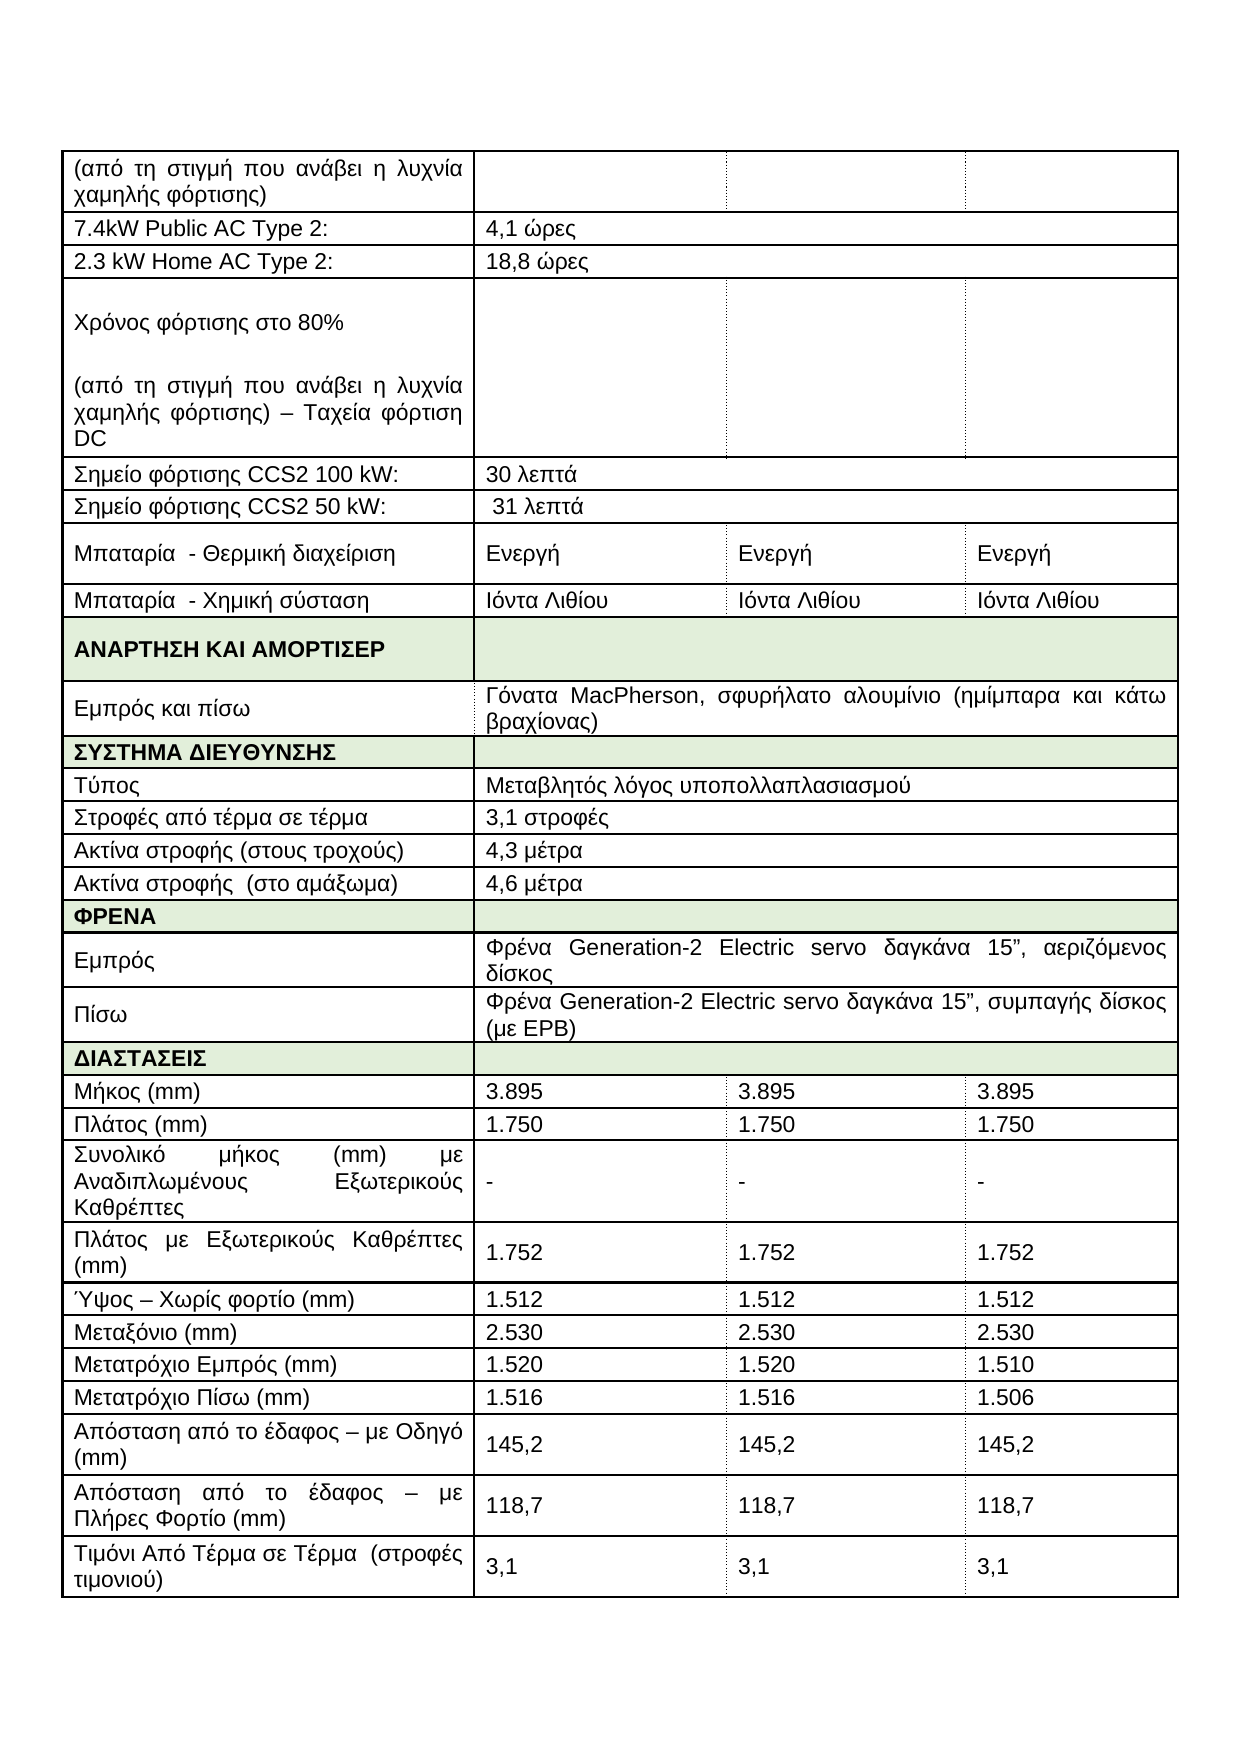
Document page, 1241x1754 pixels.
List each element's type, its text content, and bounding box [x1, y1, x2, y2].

table_cell 145,2 [727, 1415, 966, 1474]
table_cell Ύψος – Χωρίς φορτίο (mm) [64, 1284, 473, 1314]
table_cell ΣΥΣΤΗΜΑ ΔΙΕΥΘΥΝΣΗΣ [64, 737, 473, 767]
table_cell [727, 279, 966, 456]
table_cell [727, 618, 966, 680]
table_cell Πλάτος (mm) [64, 1109, 473, 1139]
table_cell Μπαταρία - Θερμική διαχείριση [64, 524, 473, 583]
table_cell Απόσταση από το έδαφος – με Πλήρες Φορτίο (mm) [64, 1476, 473, 1534]
table_cell Γόνατα MacPherson, σφυρήλατο αλουμίνιο (ημίμπαρα και κάτω βραχίονας) [474, 682, 1177, 734]
table_cell 1.520 [727, 1349, 966, 1380]
table_cell - [727, 1141, 966, 1221]
table_cell 3,1 [727, 1537, 966, 1596]
table_cell Μήκος (mm) [64, 1076, 473, 1107]
table_cell 1.516 [727, 1382, 966, 1413]
table_cell Μπαταρία - Χημική σύσταση [64, 585, 473, 616]
table_cell Στροφές από τέρμα σε τέρμα [64, 802, 473, 833]
table_cell 1.752 [966, 1223, 1177, 1281]
table_cell - [966, 1141, 1177, 1221]
table_cell Ακτίνα στροφής (στο αμάξωμα) [64, 868, 473, 898]
table_cell 3.895 [475, 1076, 727, 1107]
table_cell 2.530 [966, 1316, 1177, 1347]
table_cell [475, 152, 727, 211]
table_cell ΦΡΕΝΑ [64, 901, 473, 931]
table_cell 118,7 [475, 1476, 727, 1534]
table_cell 3,1 [966, 1537, 1177, 1596]
table_cell 7.4kW Public AC Type 2: [64, 213, 473, 244]
table_cell Ιόντα Λιθίου [966, 585, 1177, 616]
table_cell 1.750 [966, 1109, 1177, 1139]
table_cell Ενεργή [727, 524, 966, 583]
table_cell [727, 152, 966, 211]
table_cell Μετατρόχιο Εμπρός (mm) [64, 1349, 473, 1380]
table_cell Ακτίνα στροφής (στους τροχούς) [64, 835, 473, 866]
table_cell - [475, 1141, 727, 1221]
table_cell (από τη στιγμή που ανάβει η λυχνία χαμηλής φόρτισης) [64, 152, 473, 211]
table_cell 118,7 [727, 1476, 966, 1534]
table_cell Σημείο φόρτισης CCS2 50 kW: [64, 491, 473, 522]
table_cell 1.512 [475, 1284, 727, 1314]
table_cell Μετατρόχιο Πίσω (mm) [64, 1382, 473, 1413]
table_cell 2.530 [475, 1316, 727, 1347]
table_cell 1.506 [966, 1382, 1177, 1413]
table_cell Μεταξόνιο (mm) [64, 1316, 473, 1347]
table_cell Ενεργή [966, 524, 1177, 583]
table_cell 145,2 [966, 1415, 1177, 1474]
table_cell 1.752 [727, 1223, 966, 1281]
table_cell [727, 901, 966, 931]
table_cell [727, 1043, 966, 1074]
table_cell Πλάτος με Εξωτερικούς Καθρέπτες (mm) [64, 1223, 473, 1281]
table_cell [966, 1043, 1177, 1074]
table_cell 1.510 [966, 1349, 1177, 1380]
table_cell 1.750 [475, 1109, 727, 1139]
table_cell 18,8 ώρες [475, 246, 1177, 277]
table_cell Ιόντα Λιθίου [475, 585, 727, 616]
table_cell [475, 901, 727, 931]
table_cell Φρένα Generation-2 Electric servo δαγκάνα 15”, συμπαγής δίσκος (με EPB) [475, 988, 1177, 1041]
table_cell Τύπος [64, 769, 473, 800]
table_cell [475, 1043, 727, 1074]
table_cell Ιόντα Λιθίου [727, 585, 966, 616]
table_cell [966, 737, 1177, 767]
table_cell [475, 737, 727, 767]
table_cell 1.512 [966, 1284, 1177, 1314]
table_cell Φρένα Generation-2 Electric servo δαγκάνα 15”, αεριζόμενος δίσκος [475, 934, 1177, 986]
table_cell Μεταβλητός λόγος υποπολλαπλασιασμού [475, 769, 1177, 800]
table_cell 31 λεπτά [475, 491, 1177, 522]
table_cell [966, 152, 1177, 211]
table_cell [966, 901, 1177, 931]
table_cell [727, 737, 966, 767]
table_cell Τιμόνι Από Τέρμα σε Τέρμα (στροφές τιμονιού) [64, 1537, 473, 1596]
table_cell Εμπρός και πίσω [64, 682, 474, 734]
table_cell [475, 618, 727, 680]
table_cell (από τη στιγμή που ανάβει η λυχνία χαμηλής φόρτισης) – Ταχεία φόρτιση DC [64, 366, 473, 456]
table_cell Ενεργή [475, 524, 727, 583]
table_cell Πίσω [64, 988, 473, 1041]
table_cell 4,3 μέτρα [475, 835, 1177, 866]
table_cell ΑΝΑΡΤΗΣΗ ΚΑΙ ΑΜΟΡΤΙΣΕΡ [64, 618, 473, 680]
table_cell [475, 279, 727, 456]
table_cell 1.750 [727, 1109, 966, 1139]
table_cell 3,1 στροφές [475, 802, 1177, 833]
table_cell ΔΙΑΣΤΑΣΕΙΣ [64, 1043, 473, 1074]
table_cell 4,6 μέτρα [475, 868, 1177, 898]
table_cell 1.512 [727, 1284, 966, 1314]
table_cell 3.895 [727, 1076, 966, 1107]
table_cell 30 λεπτά [475, 458, 1177, 489]
table_cell Σημείο φόρτισης CCS2 100 kW: [64, 458, 473, 489]
table_cell Χρόνος φόρτισης στο 80% [64, 279, 473, 366]
table_cell [966, 279, 1177, 456]
table_cell [966, 618, 1177, 680]
table_cell 145,2 [475, 1415, 727, 1474]
table_cell 1.516 [475, 1382, 727, 1413]
table_cell 118,7 [966, 1476, 1177, 1534]
table_cell 3,1 [475, 1537, 727, 1596]
table_cell Εμπρός [64, 934, 473, 986]
table_cell Συνολικό μήκος (mm) με Αναδιπλωμένους Εξωτερικούς Καθρέπτες [64, 1141, 473, 1221]
table_cell Απόσταση από το έδαφος – με Οδηγό (mm) [64, 1415, 473, 1474]
table_cell 2.3 kW Home AC Type 2: [64, 246, 473, 277]
table_cell 1.520 [475, 1349, 727, 1380]
table_cell 4,1 ώρες [475, 213, 1177, 244]
table_cell 3.895 [966, 1076, 1177, 1107]
table_cell 2.530 [727, 1316, 966, 1347]
table_cell 1.752 [475, 1223, 727, 1281]
